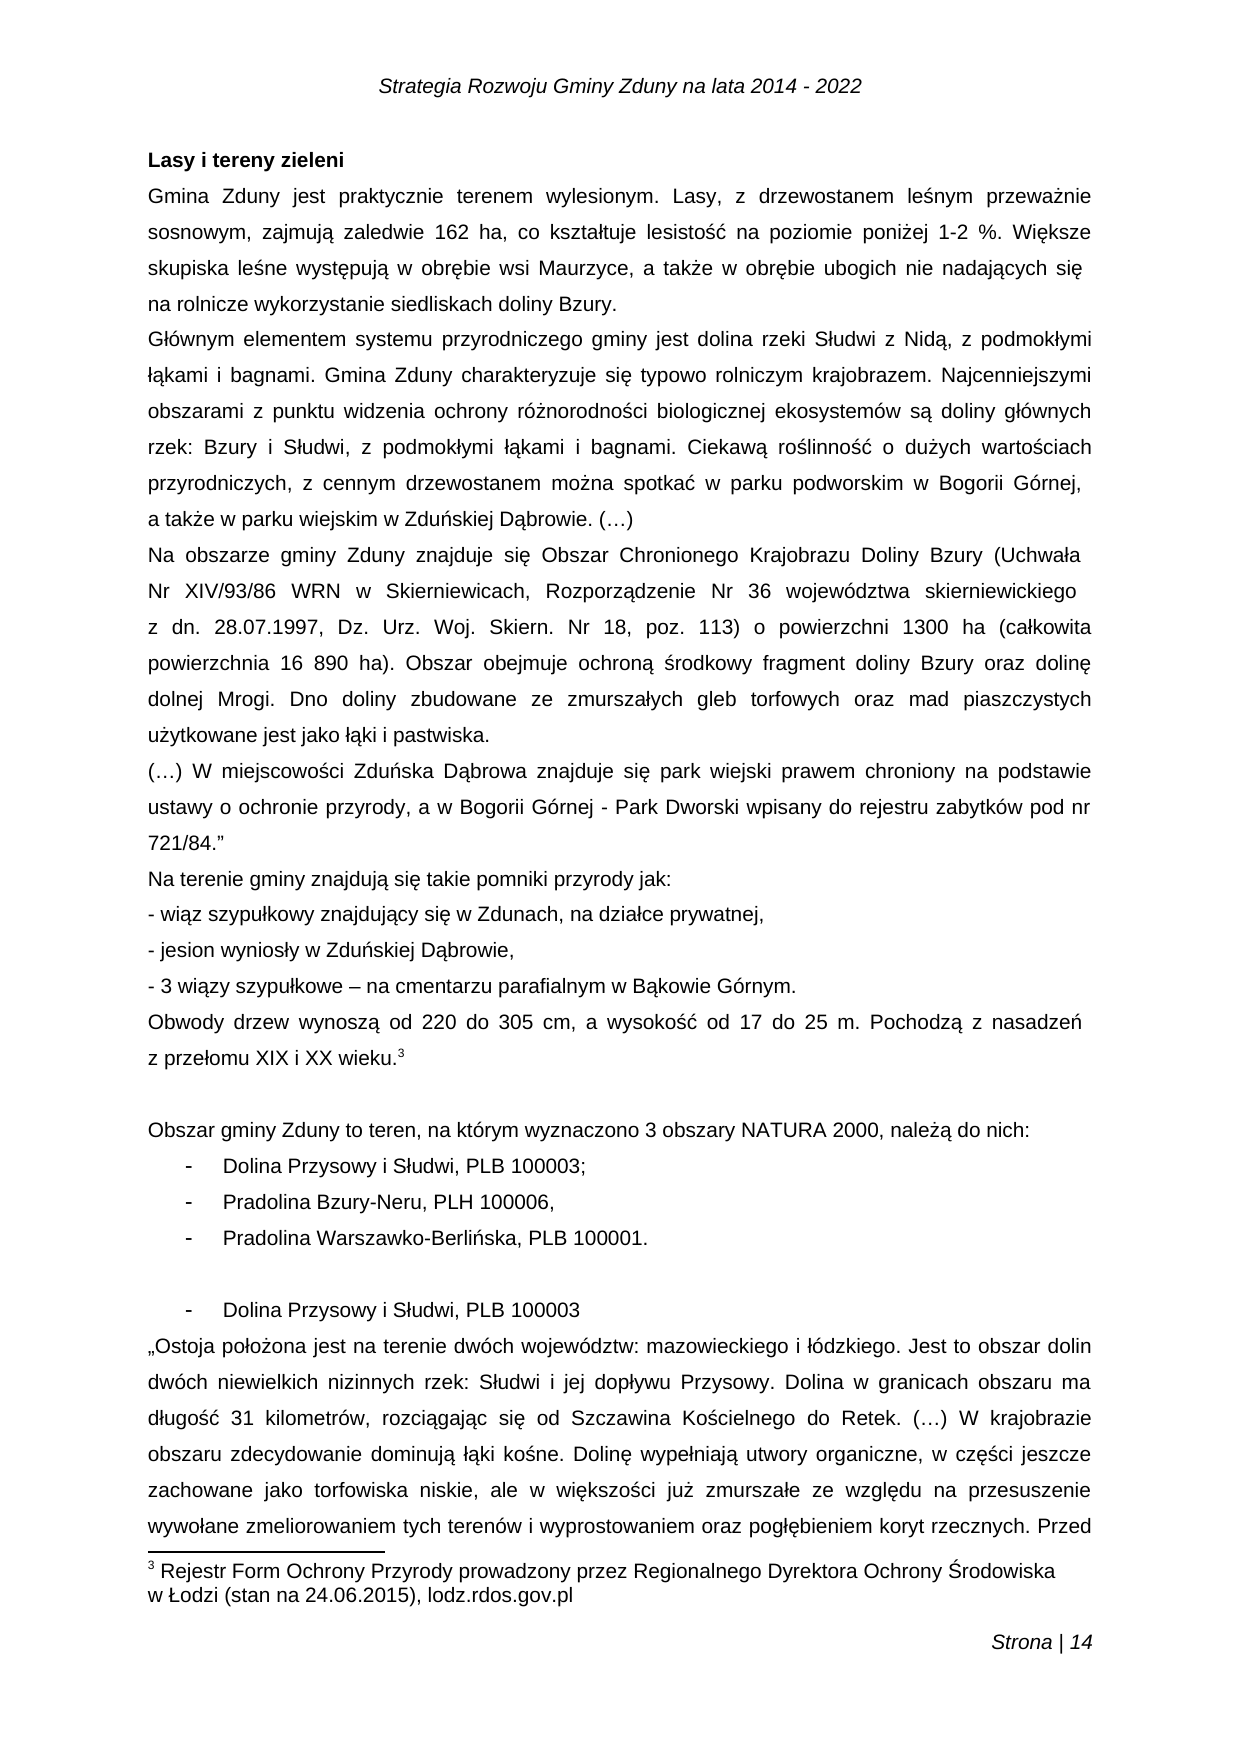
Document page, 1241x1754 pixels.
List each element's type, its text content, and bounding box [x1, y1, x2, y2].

text Obszar gminy Zduny to teren, na którym wyznaczono 3 obszary NATURA 2000, należą do nich: [148, 1118, 1093, 1142]
list Dolina Przysowy i Słudwi, PLB 100003; [185, 1154, 1093, 1178]
text Głównym elementem systemu przyrodniczego gminy jest dolina rzeki Słudwi z Nidą, z podmokłymi łąkami i bagnami. Gmina Zduny charakteryzuje się typowo rolniczym krajobrazem. Najcenniejszymi obszarami z punktu widzenia ochrony różnorodności biologicznej ekosystemów są doliny głównych rzek: Bzury i Słudwi, z podmokłymi łąkami i bagnami. Ciekawą roślinność o dużych wartościach przyrodniczych, z cennym drzewostanem można spotkać w parku podworskim w Bogorii Górnej, a także w parku wiejskim w Zduńskiej Dąbrowie. (…) [148, 327, 1093, 531]
text - jesion wyniosły w Zduńskiej Dąbrowie, [148, 938, 1093, 962]
text Obwody drzew wynoszą od 220 do 305 cm, a wysokość od 17 do 25 m. Pochodzą z nasadzeń z przełomu XIX i XX wieku. [148, 1010, 1093, 1070]
text - 3 wiązy szypułkowe – na cmentarzu parafialnym w Bąkowie Górnym. [148, 974, 1093, 998]
text Lasy i tereny zieleni [148, 148, 1093, 172]
text - wiąz szypułkowy znajdujący się w Zdunach, na działce prywatnej, [148, 902, 1093, 926]
text Gmina Zduny jest praktycznie terenem wylesionym. Lasy, z drzewostanem leśnym przeważnie sosnowym, zajmują zaledwie 162 ha, co kształtuje lesistość na poziomie poniżej 1-2 %. Większe skupiska leśne występują w obrębie wsi Maurzyce, a także w obrębie ubogich nie nadających się na rolnicze wykorzystanie siedliskach doliny Bzury. [148, 183, 1093, 315]
list Pradolina Warszawko-Berlińska, PLB 100001. [185, 1226, 1093, 1250]
text Na obszarze gminy Zduny znajduje się Obszar Chronionego Krajobrazu Doliny Bzury (Uchwała Nr XIV/93/86 WRN w Skierniewicach, Rozporządzenie Nr 36 województwa skierniewickiego z dn. 28.07.1997, Dz. Urz. Woj. Skiern. Nr 18, poz. 113) o powierzchni 1300 ha (całkowita powierzchnia 16 890 ha). Obszar obejmuje ochroną środkowy fragment doliny Bzury oraz dolinę dolnej Mrogi. Dno doliny zbudowane ze zmurszałych gleb torfowych oraz mad piaszczystych użytkowane jest jako łąki i pastwiska. [148, 543, 1093, 747]
list Dolina Przysowy i Słudwi, PLB 100003 [185, 1298, 1093, 1322]
text Na terenie gminy znajdują się takie pomniki przyrody jak: [148, 866, 1093, 890]
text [148, 1334, 1093, 1538]
text (…) W miejscowości Zduńska Dąbrowa znajduje się park wiejski prawem chroniony na podstawie ustawy o ochronie przyrody, a w Bogorii Górnej - Park Dworski wpisany do rejestru zabytków pod nr 721/84.” [148, 758, 1093, 854]
list Pradolina Bzury-Neru, PLH 100006, [185, 1190, 1093, 1214]
